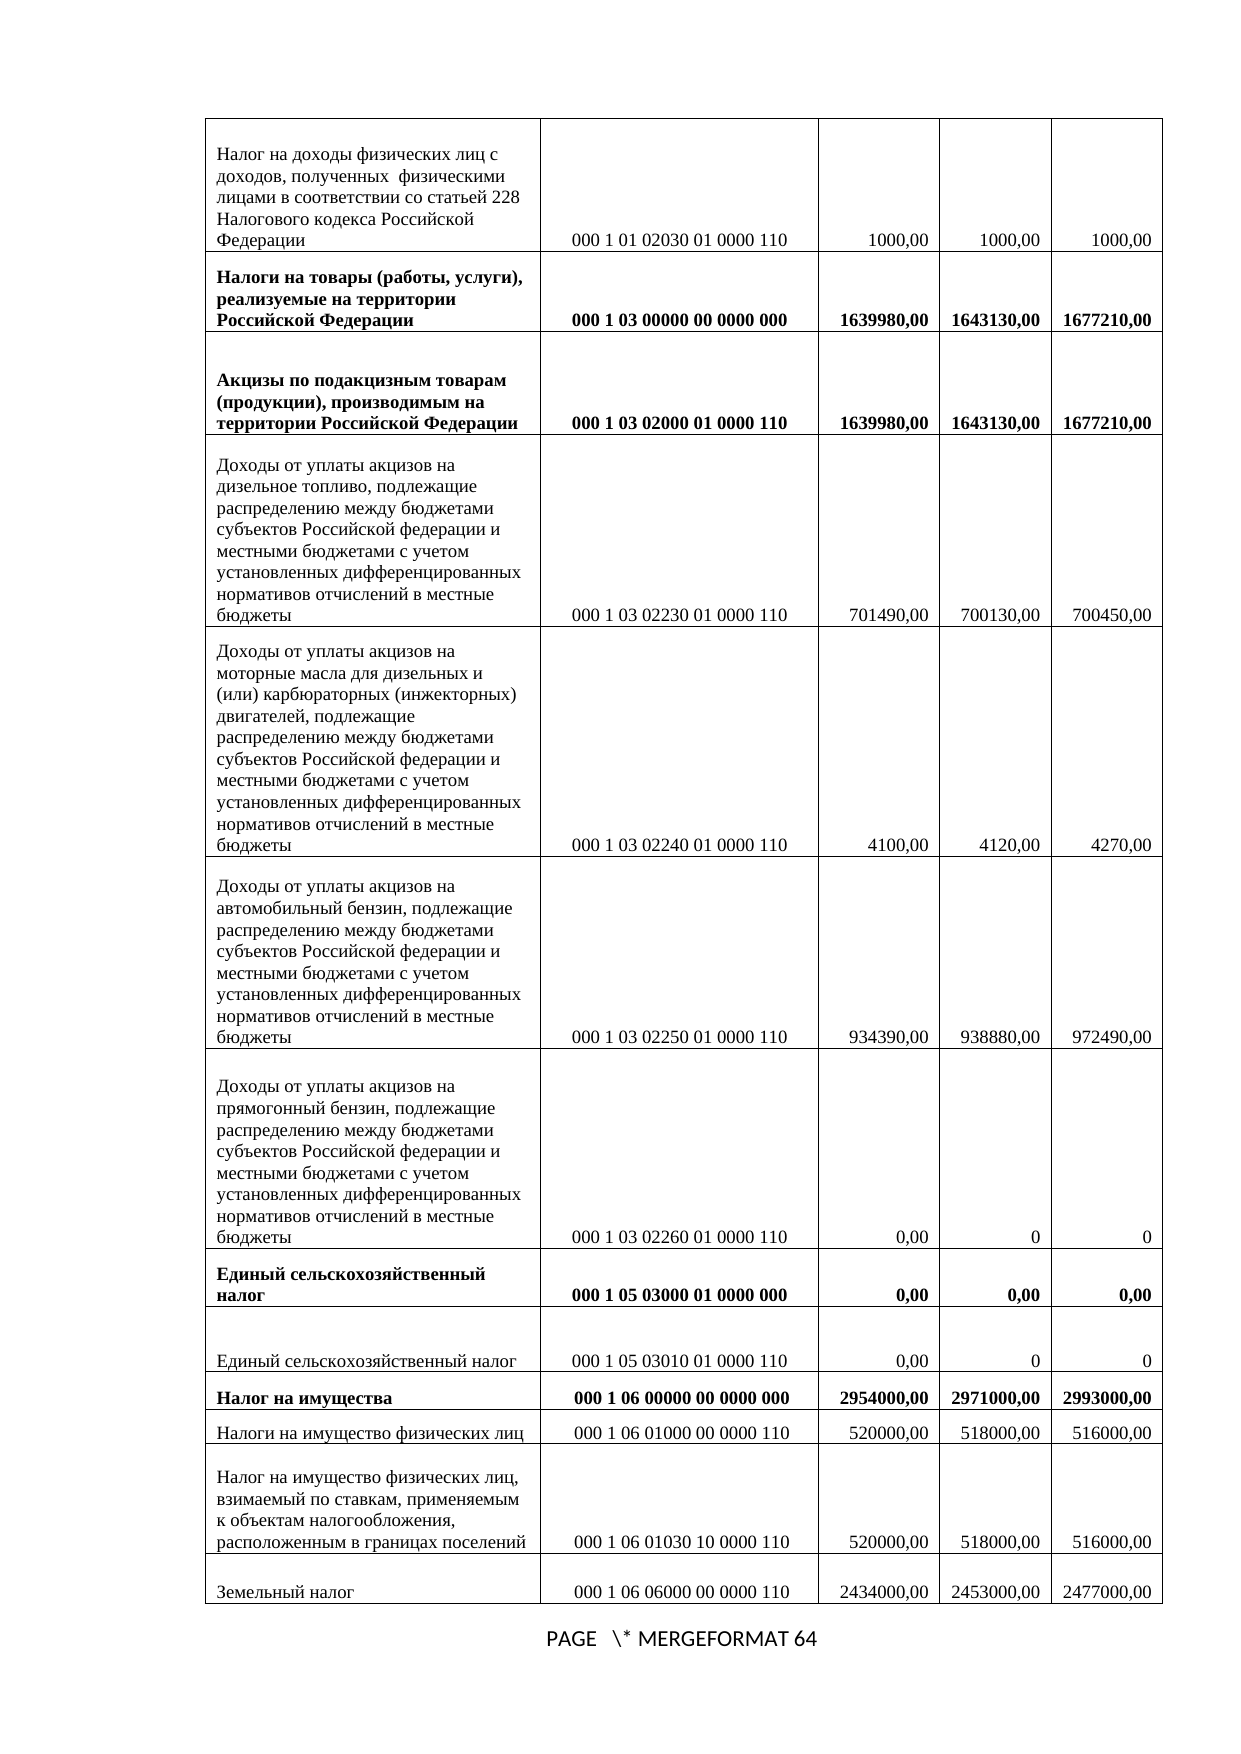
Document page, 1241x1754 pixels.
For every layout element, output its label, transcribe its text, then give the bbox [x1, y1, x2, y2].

table_cell 000 1 03 00000 00 0000 000 [541, 252, 818, 331]
table_cell 000 1 01 02030 01 0000 110 [541, 119, 818, 251]
table_cell 0,00 [940, 1249, 1051, 1306]
table_cell 1677210,00 [1052, 332, 1162, 434]
table_cell 000 1 03 02250 01 0000 110 [541, 857, 818, 1048]
table_cell 516000,00 [1052, 1410, 1162, 1443]
table_cell 520000,00 [819, 1410, 939, 1443]
table_cell 1000,00 [819, 119, 939, 251]
table_cell Единый сельскохозяйственный налог [206, 1249, 540, 1306]
table_cell 000 1 06 00000 00 0000 000 [541, 1372, 818, 1409]
table_cell 000 1 06 01030 10 0000 110 [541, 1444, 818, 1552]
table_cell 516000,00 [1052, 1444, 1162, 1552]
table_cell 000 1 06 06000 00 0000 110 [541, 1554, 818, 1602]
table_cell 000 1 05 03000 01 0000 000 [541, 1249, 818, 1306]
table_cell 934390,00 [819, 857, 939, 1048]
table_cell 000 1 03 02260 01 0000 110 [541, 1049, 818, 1248]
table_cell 1677210,00 [1052, 252, 1162, 331]
table_cell Доходы от уплаты акцизов на моторные масла для дизельных и (или) карбюраторных (инжекторных) двигателей, подлежащие распределению между бюджетами субъектов Российской федерации и местными бюджетами с учетом установленных дифференцированных нормативов отчислений в местные бюджеты [206, 627, 540, 856]
table_cell 000 1 03 02000 01 0000 110 [541, 332, 818, 434]
table_cell 2434000,00 [819, 1554, 939, 1602]
table_cell Земельный налог [206, 1554, 540, 1602]
table_cell 0,00 [819, 1249, 939, 1306]
table_cell 0 [1052, 1307, 1162, 1371]
table_cell 0,00 [819, 1049, 939, 1248]
table_cell 2453000,00 [940, 1554, 1051, 1602]
table_cell 4120,00 [940, 627, 1051, 856]
table_cell Доходы от уплаты акцизов на дизельное топливо, подлежащие распределению между бюджетами субъектов Российской федерации и местными бюджетами с учетом установленных дифференцированных нормативов отчислений в местные бюджеты [206, 435, 540, 626]
table_cell 000 1 06 01000 00 0000 110 [541, 1410, 818, 1443]
table_cell Единый сельскохозяйственный налог [206, 1307, 540, 1371]
table_cell Доходы от уплаты акцизов на автомобильный бензин, подлежащие распределению между бюджетами субъектов Российской федерации и местными бюджетами с учетом установленных дифференцированных нормативов отчислений в местные бюджеты [206, 857, 540, 1048]
table_cell 700130,00 [940, 435, 1051, 626]
table_cell 1643130,00 [940, 332, 1051, 434]
table_cell 1639980,00 [819, 252, 939, 331]
table_cell 0,00 [1052, 1249, 1162, 1306]
table_cell Налог на имущества [206, 1372, 540, 1409]
table_cell 000 1 03 02240 01 0000 110 [541, 627, 818, 856]
table_cell 2993000,00 [1052, 1372, 1162, 1409]
table_cell Налоги на товары (работы, услуги), реализуемые на территории Российской Федерации [206, 252, 540, 331]
table_cell 1639980,00 [819, 332, 939, 434]
table_cell 2477000,00 [1052, 1554, 1162, 1602]
table_cell 0 [940, 1049, 1051, 1248]
table_cell 1643130,00 [940, 252, 1051, 331]
table_cell 700450,00 [1052, 435, 1162, 626]
table_cell 518000,00 [940, 1410, 1051, 1443]
table_cell 000 1 05 03010 01 0000 110 [541, 1307, 818, 1371]
table_cell 1000,00 [1052, 119, 1162, 251]
table_cell 0,00 [819, 1307, 939, 1371]
table_cell 4270,00 [1052, 627, 1162, 856]
table_cell 520000,00 [819, 1444, 939, 1552]
table_cell 972490,00 [1052, 857, 1162, 1048]
table_cell Акцизы по подакцизным товарам (продукции), производимым на территории Российской Федерации [206, 332, 540, 434]
table_cell Доходы от уплаты акцизов на прямогонный бензин, подлежащие распределению между бюджетами субъектов Российской федерации и местными бюджетами с учетом установленных дифференцированных нормативов отчислений в местные бюджеты [206, 1049, 540, 1248]
table_cell 518000,00 [940, 1444, 1051, 1552]
table_cell 0 [1052, 1049, 1162, 1248]
table_cell 938880,00 [940, 857, 1051, 1048]
table_cell 4100,00 [819, 627, 939, 856]
table_cell Налоги на имущество физических лиц [206, 1410, 540, 1443]
table_cell 0 [940, 1307, 1051, 1371]
table_cell 2954000,00 [819, 1372, 939, 1409]
table_cell 000 1 03 02230 01 0000 110 [541, 435, 818, 626]
table_cell 2971000,00 [940, 1372, 1051, 1409]
table_cell Налог на имущество физических лиц, взимаемый по ставкам, применяемым к объектам налогообложения, расположенным в границах поселений [206, 1444, 540, 1552]
table_cell 1000,00 [940, 119, 1051, 251]
table_cell 701490,00 [819, 435, 939, 626]
table_cell Налог на доходы физических лиц с доходов, полученных физическими лицами в соответствии со статьей 228 Налогового кодекса Российской Федерации [206, 119, 540, 251]
